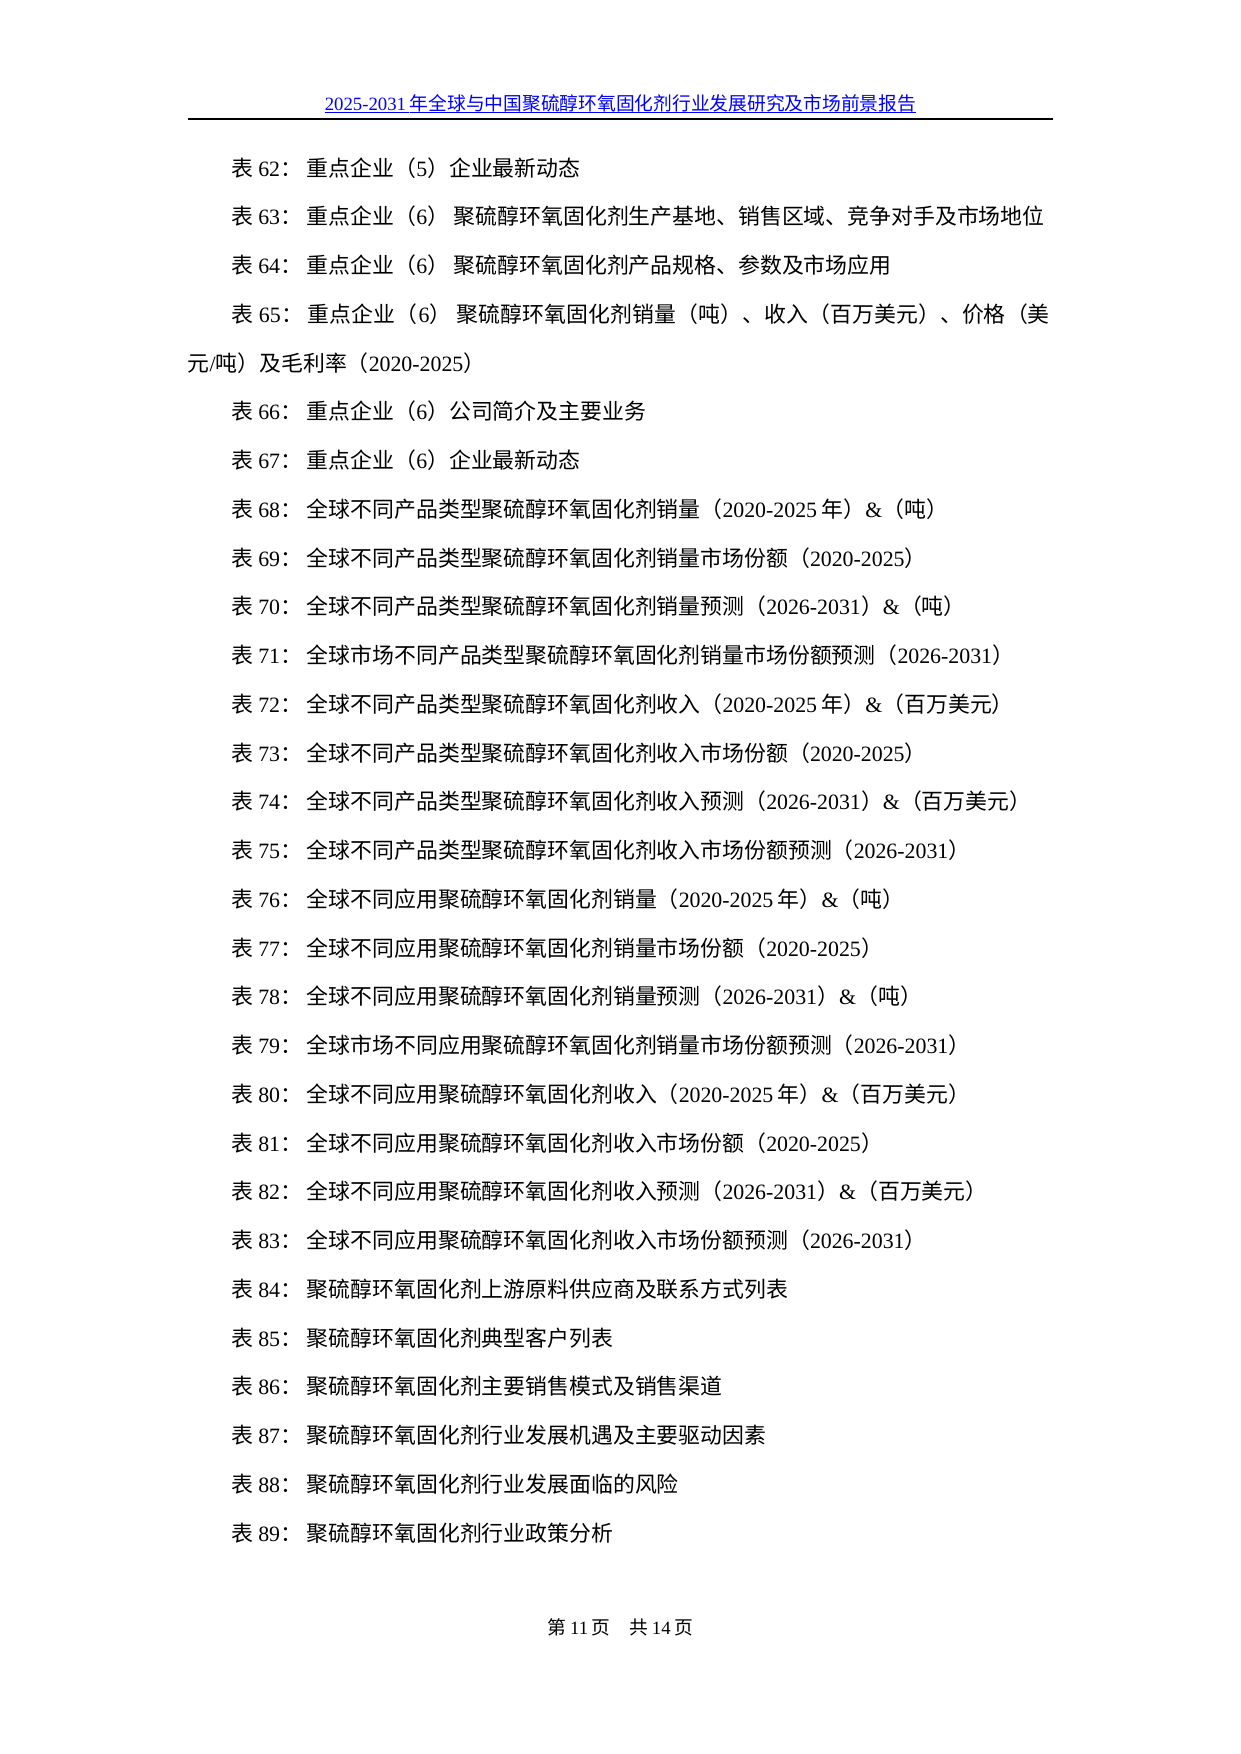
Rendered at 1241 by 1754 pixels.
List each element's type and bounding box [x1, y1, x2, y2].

text [187, 150, 1053, 1548]
